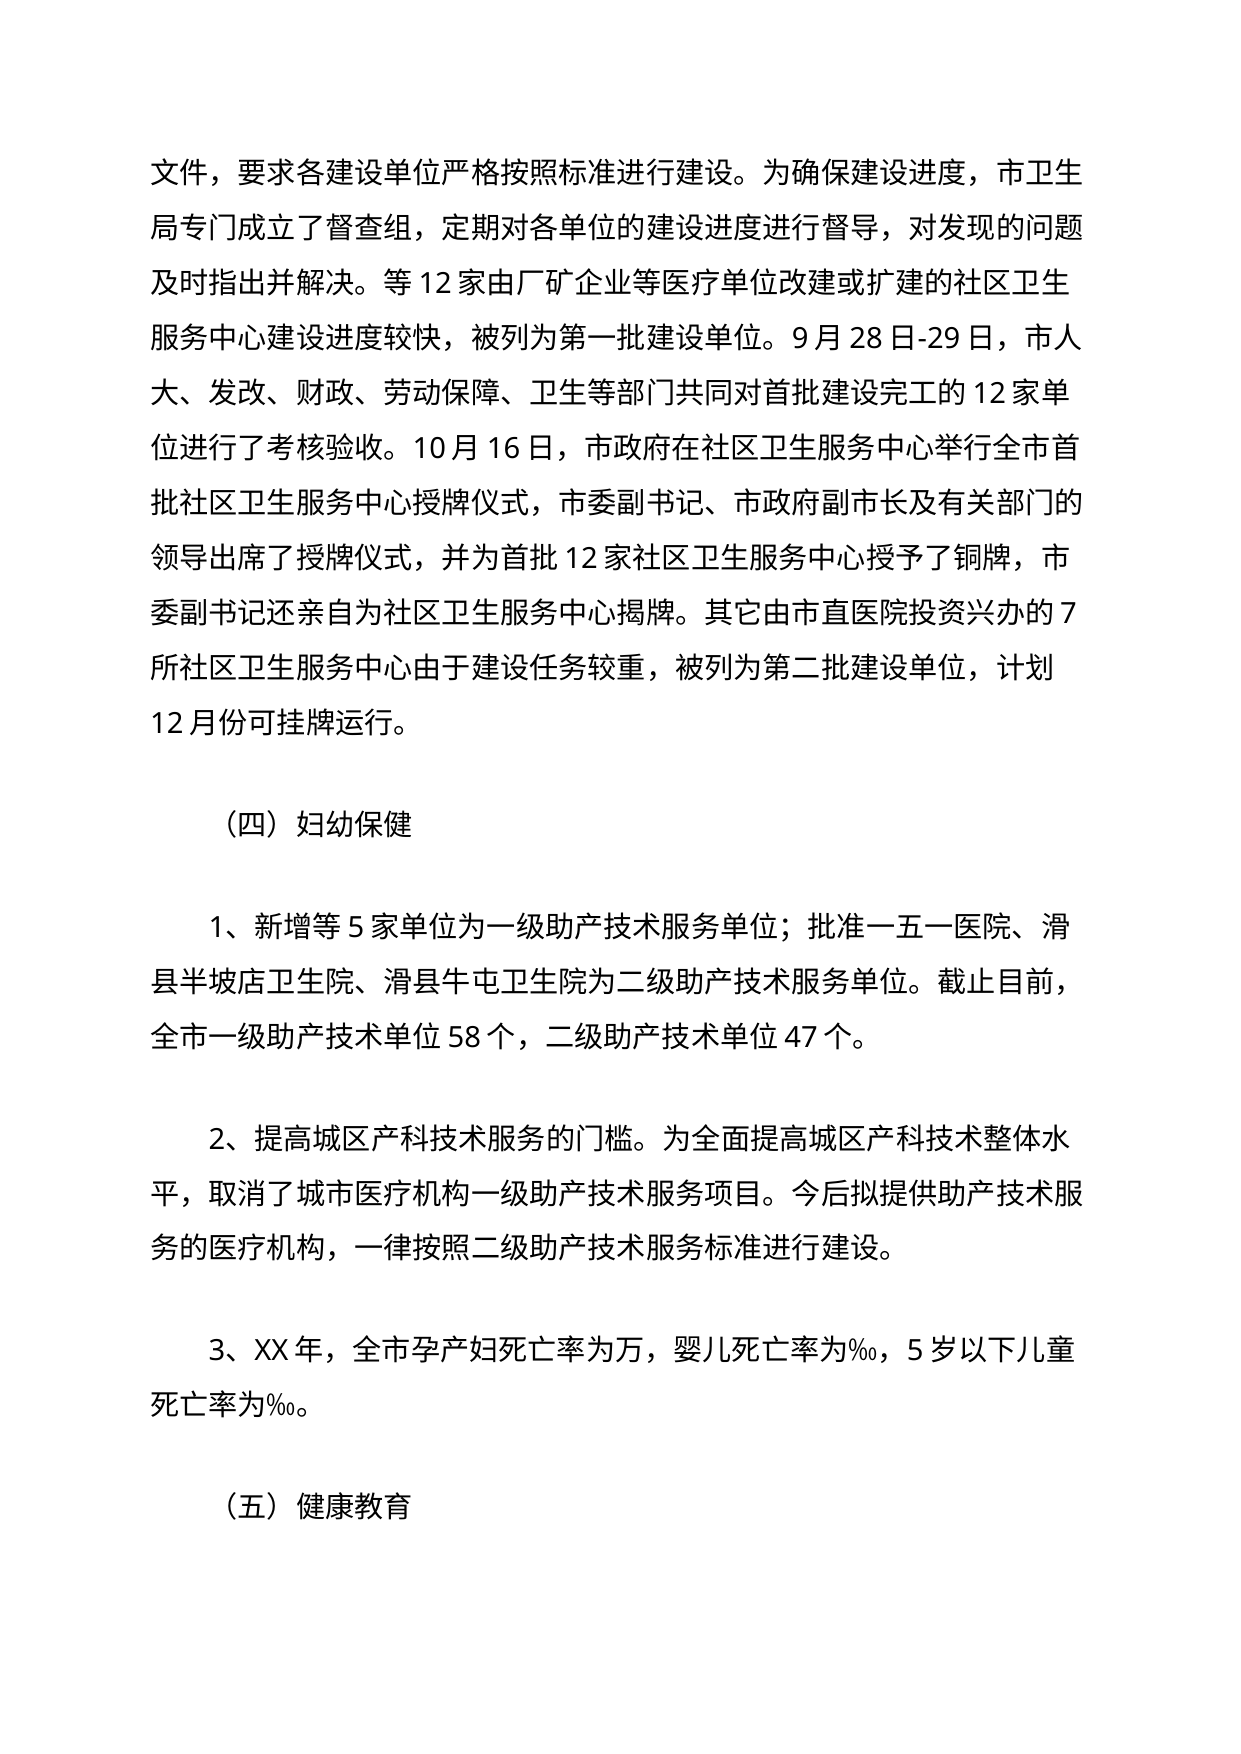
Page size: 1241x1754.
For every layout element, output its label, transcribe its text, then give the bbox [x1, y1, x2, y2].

text （五）健康教育 [150, 1484, 1090, 1526]
text （四）妇幼保健 [150, 802, 1090, 844]
text 3、XX年，全市孕产妇死亡率为万，婴儿死亡率为‰，5岁以下儿童死亡率为‰。 [150, 1327, 1090, 1424]
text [150, 150, 1090, 742]
text 1、新增等5家单位为一级助产技术服务单位；批准一五一医院、滑县半坡店卫生院、滑县牛屯卫生院为二级助产技术服务单位。截止目前，全市一级助产技术单位58个，二级助产技术单位47个。 [150, 903, 1090, 1056]
text 2、提高城区产科技术服务的门槛。为全面提高城区产科技术整体水平，取消了城市医疗机构一级助产技术服务项目。今后拟提供助产技术服务的医疗机构，一律按照二级助产技术服务标准进行建设。 [150, 1115, 1090, 1267]
